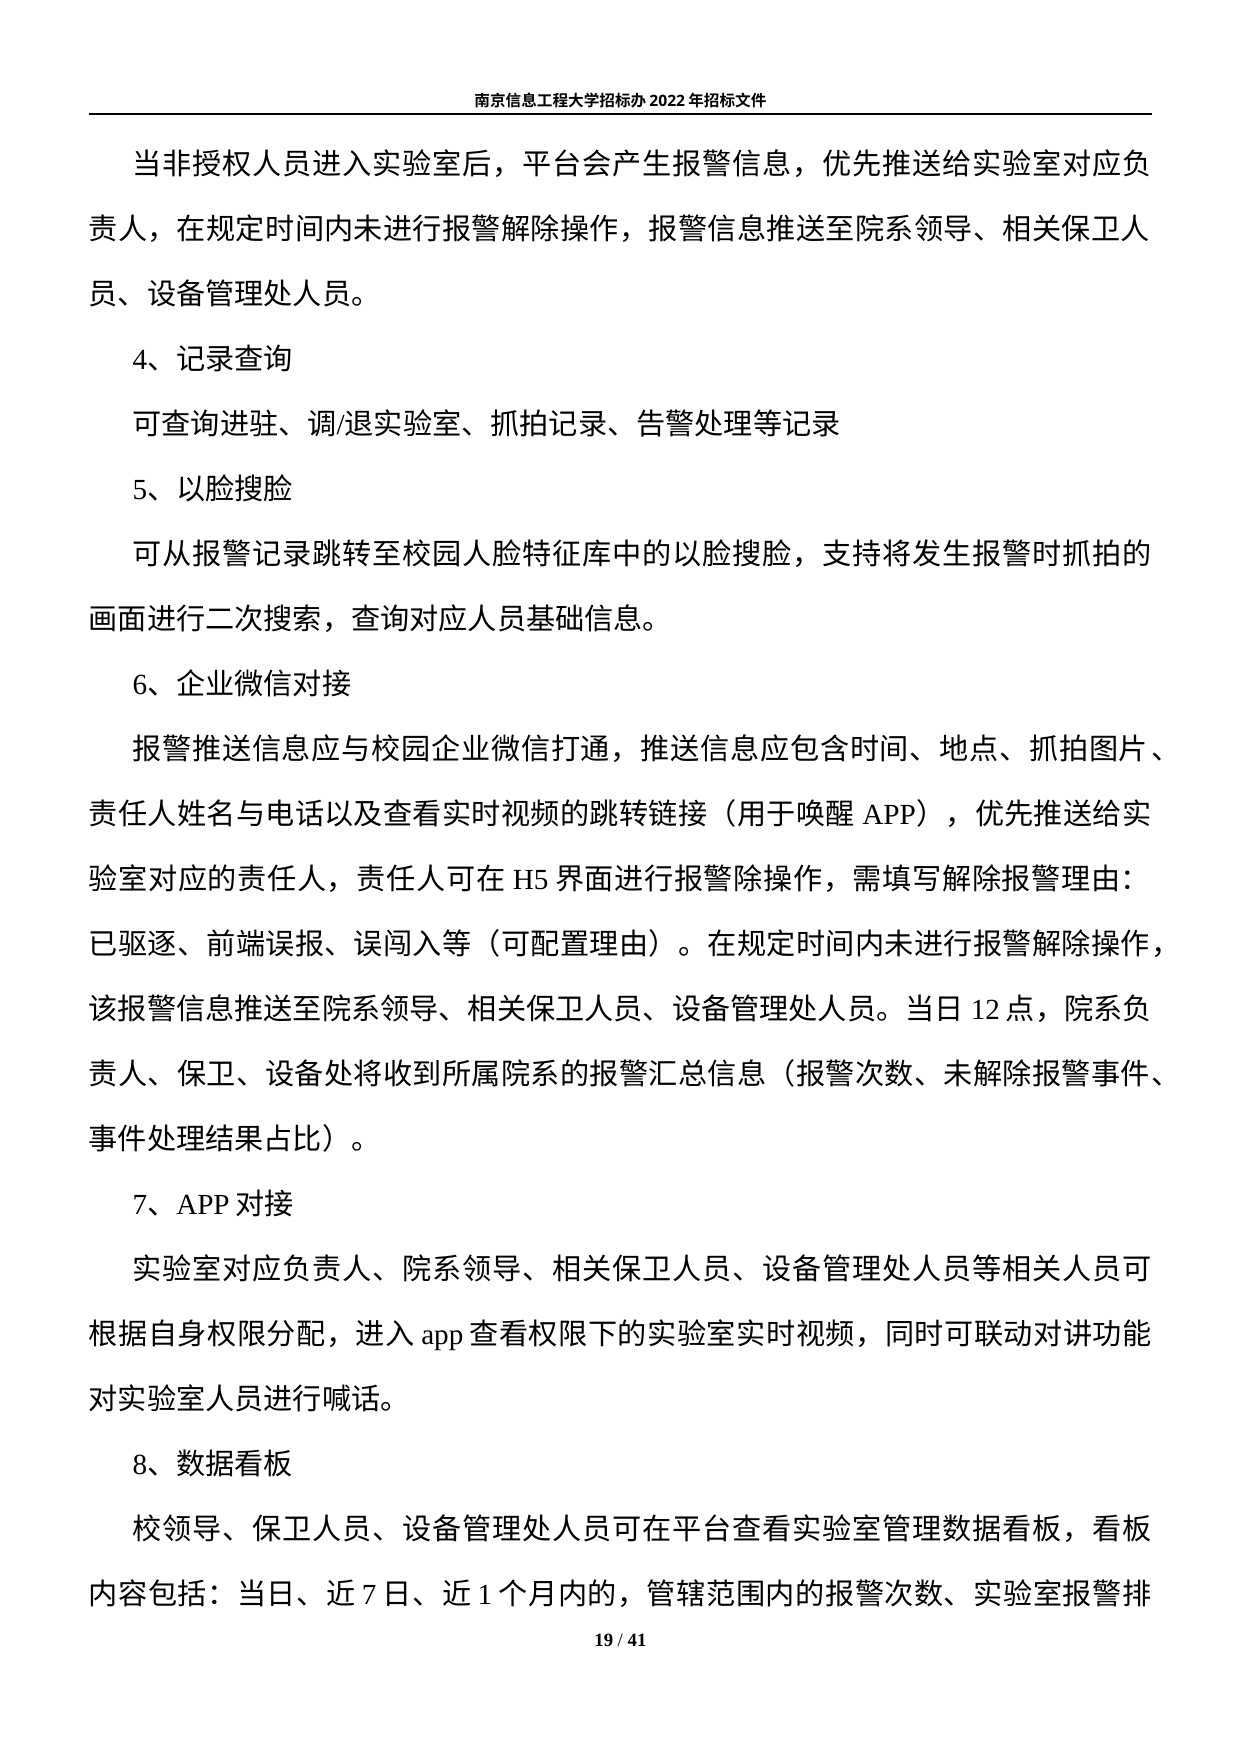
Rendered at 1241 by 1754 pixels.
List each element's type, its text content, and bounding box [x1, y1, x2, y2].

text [88, 1494, 1152, 1624]
text 8、数据看板 [88, 1429, 1152, 1494]
text 报警推送信息应与校园企业微信打通，推送信息应包含时间、地点、抓拍图片、责任人姓名与电话以及查看实时视频的跳转链接（用于唤醒APP），优先推送给实验室对应的责任人，责任人可在H5界面进行报警除操作，需填写解除报警理由：已驱逐、前端误报、误闯入等（可配置理由）。在规定时间内未进行报警解除操作，该报警信息推送至院系领导、相关保卫人员、设备管理处人员。当日12点，院系负责人、保卫、设备处将收到所属院系的报警汇总信息（报警次数、未解除报警事件、事件处理结果占比）。 [88, 714, 1152, 1169]
text 可从报警记录跳转至校园人脸特征库中的以脸搜脸，支持将发生报警时抓拍的画面进行二次搜索，查询对应人员基础信息。 [88, 519, 1152, 649]
text 6、企业微信对接 [88, 649, 1152, 714]
text 4、记录查询 [88, 324, 1152, 389]
text 当非授权人员进入实验室后，平台会产生报警信息，优先推送给实验室对应负责人，在规定时间内未进行报警解除操作，报警信息推送至院系领导、相关保卫人员、设备管理处人员。 [88, 129, 1152, 324]
text 可查询进驻、调/退实验室、抓拍记录、告警处理等记录 [88, 389, 1152, 454]
text 7、APP对接 [88, 1169, 1152, 1234]
text 实验室对应负责人、院系领导、相关保卫人员、设备管理处人员等相关人员可根据自身权限分配，进入app查看权限下的实验室实时视频，同时可联动对讲功能对实验室人员进行喊话。 [88, 1234, 1152, 1429]
text 5、以脸搜脸 [88, 454, 1152, 519]
